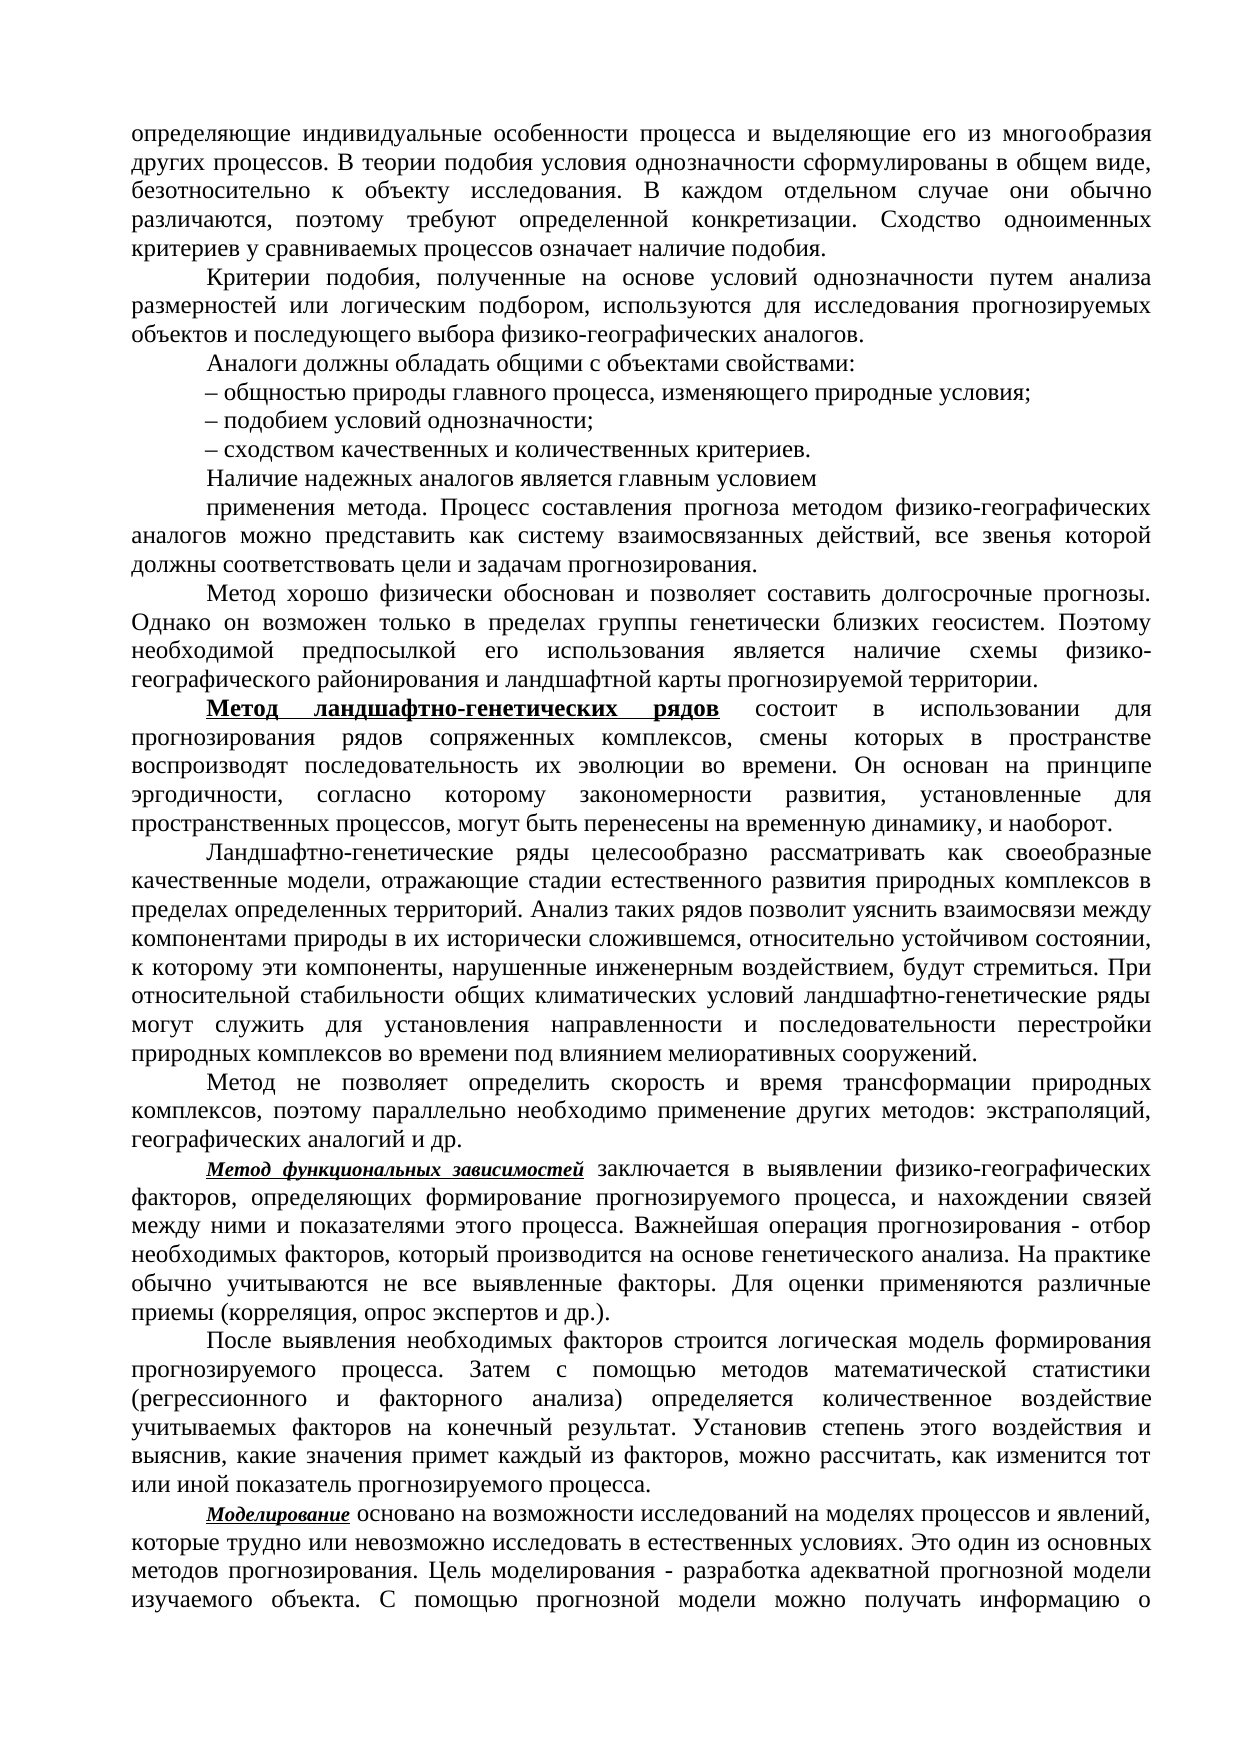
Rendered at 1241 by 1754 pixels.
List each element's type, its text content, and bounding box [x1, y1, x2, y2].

text Ландшафтно-генетические ряды целесообразно рассматривать как своеобразные качественные модели, отражающие стадии естественного развития природных комплексов в пределах определенных территорий. Анализ таких рядов позволит уяснить взаимосвязи между компонентами природы в их исторически сложившемся, относительно устойчивом состоянии, к которому эти компоненты, нарушенные инженерным воздействием, будут стремиться. При относительной стабильности общих климатических условий ландшафтно-генетические ряды могут служить для установления направленности и последовательности перестройки природных комплексов во времени под влиянием мелиоративных сооружений. [131, 837, 1152, 1067]
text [131, 1498, 1152, 1613]
text – общностью природы главного процесса, изменяющего природные условия; [131, 377, 1152, 406]
text Аналоги должны обладать общими с объектами свойствами: [131, 348, 1152, 377]
text Критерии подобия, полученные на основе условий однозначности путем анализа размерностей или логическим подбором, используются для исследования прогнозируемых объектов и последующего выбора физико-географических аналогов. [131, 262, 1152, 348]
text Наличие надежных аналогов является главным условием [131, 463, 1152, 492]
text применения метода. Процесс составления прогноза методом физико-географических аналогов можно представить как систему взаимосвязанных действий, все звенья которой должны соответствовать цели и задачам прогнозирования. [131, 492, 1152, 578]
text Метод не позволяет определить скорость и время трансформации природных комплексов, поэтому параллельно необходимо применение других методов: экстраполяций, географических аналогий и др. [131, 1067, 1152, 1153]
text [131, 118, 1152, 262]
text После выявления необходимых факторов строится логическая модель формирования прогнозируемого процесса. Затем с помощью методов математической статистики (регрессионного и факторного анализа) определяется количественное воздействие учитываемых факторов на конечный результат. Установив степень этого воздействия и выяснив, какие значения примет каждый из факторов, можно рассчитать, как изменится тот или иной показатель прогнозируемого процесса. [131, 1326, 1152, 1498]
text Метод хорошо физически обоснован и позволяет составить долгосрочные прогнозы. Однако он возможен только в пределах группы генетически близких геосистем. Поэтому необходимой предпосылкой его использования является наличие схемы физико-географического районирования и ландшафтной карты прогнозируемой территории. [131, 578, 1152, 693]
text – подобием условий однозначности; [131, 406, 1152, 434]
text Метод ландшафтно-генетических рядов состоит в использовании для прогнозирования рядов сопряженных комплексов, смены которых в пространстве воспроизводят последовательность их эволюции во времени. Он основан на принципе эргодичности, согласно которому закономерности развития, установленные для пространственных процессов, могут быть перенесены на временную динамику, и наоборот. [131, 693, 1152, 837]
text Метод функциональных зависимостей заключается в выявлении физико-географических факторов, определяющих формирование прогнозируемого процесса, и нахождении связей между ними и показателями этого процесса. Важнейшая операция прогнозирования - отбор необходимых факторов, который производится на основе генетического анализа. На практике обычно учитываются не все выявленные факторы. Для оценки применяются различные приемы (корреляция, опрос экспертов и др.). [131, 1153, 1152, 1326]
text – сходством качественных и количественных критериев. [131, 434, 1152, 463]
